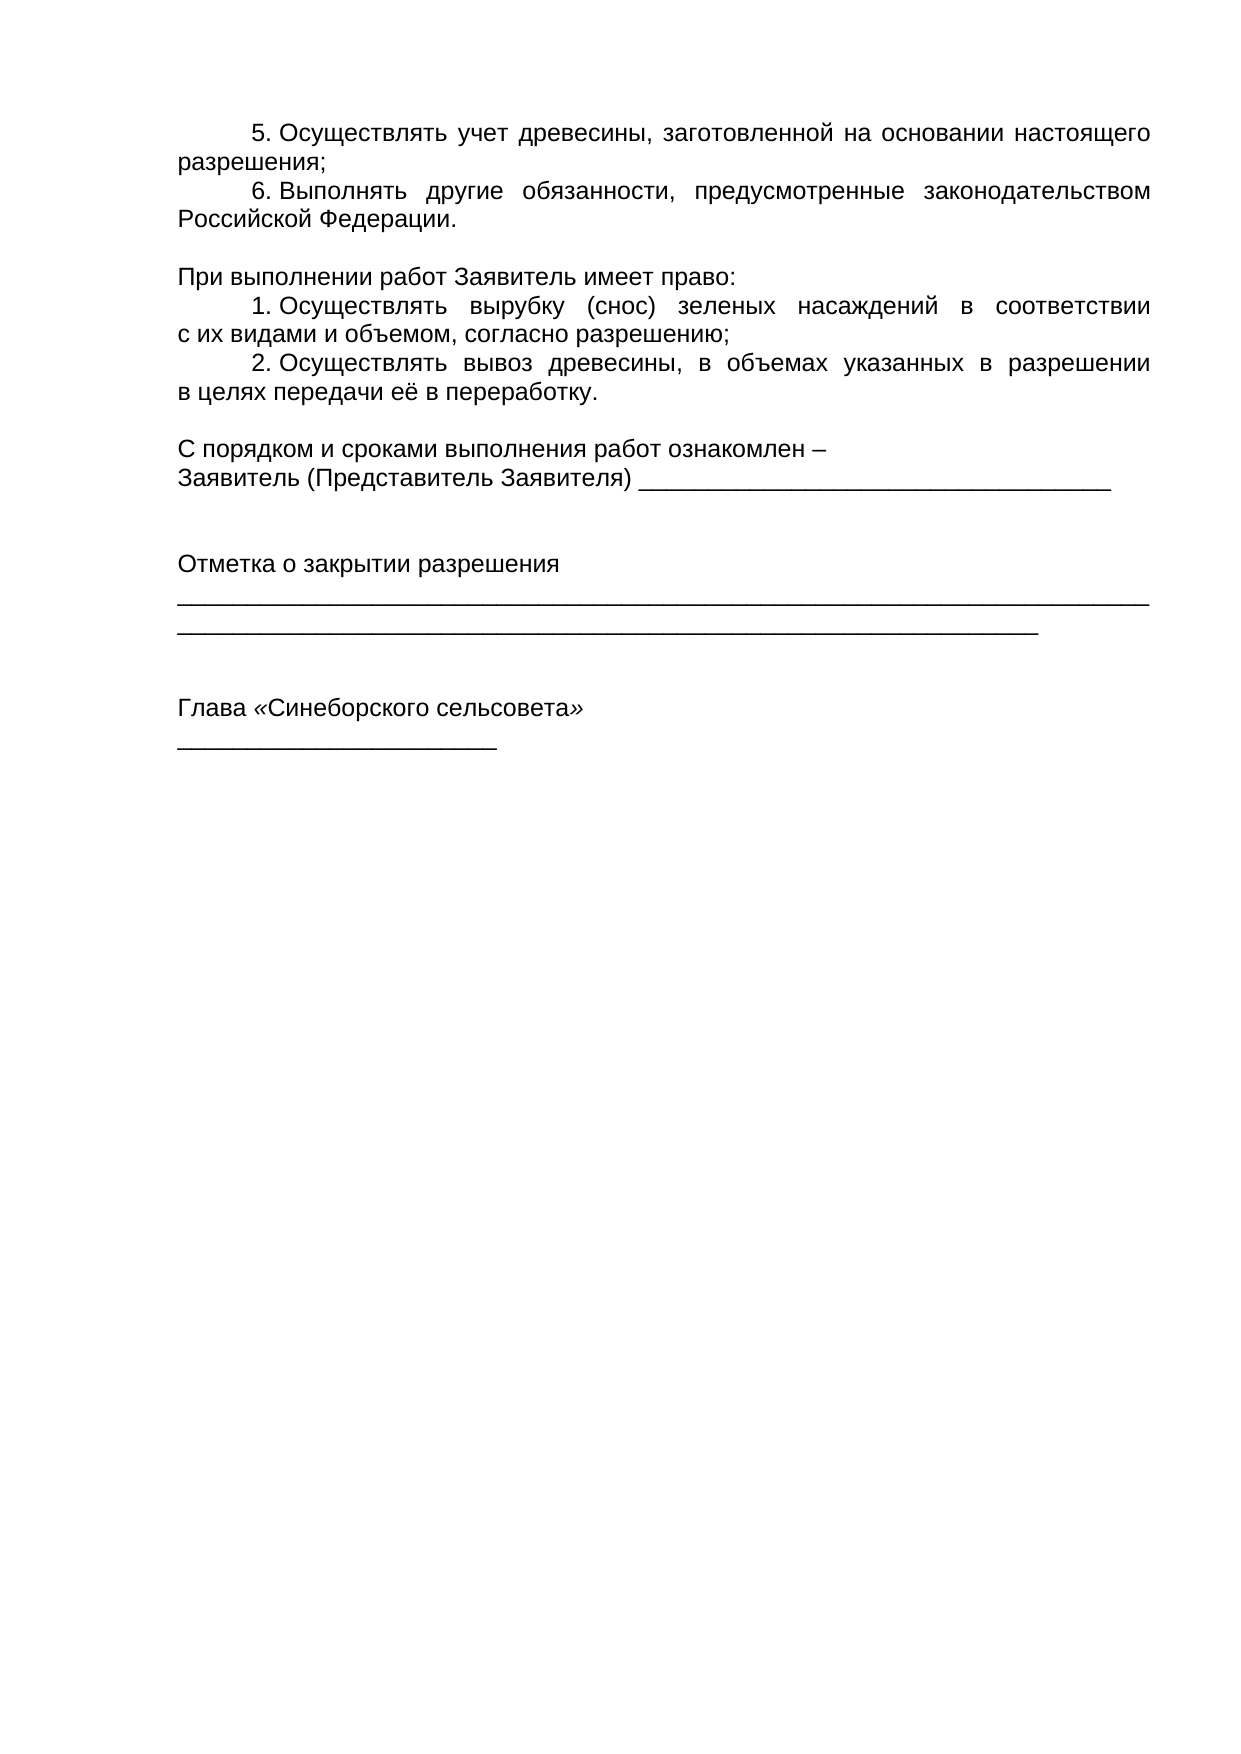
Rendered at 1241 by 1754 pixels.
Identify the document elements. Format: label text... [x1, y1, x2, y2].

text Глава «Синеборского сельсовета» [177, 693, 1152, 722]
text _______________________ [177, 722, 1152, 751]
text Заявитель (Представитель Заявителя) __________________________________ [177, 463, 1152, 492]
text 2. Осуществлять вывоз древесины, в объемах указанных в разрешении в целях передачи её в переработку. [177, 348, 1152, 406]
text ____________________________________________________________________________________________________________________________________ [177, 578, 1152, 636]
text 6. Выполнять другие обязанности, предусмотренные законодательством Российской Федерации. [177, 176, 1152, 233]
text Отметка о закрытии разрешения [177, 549, 1152, 578]
text С порядком и сроками выполнения работ ознакомлен – [177, 434, 1152, 463]
text 1. Осуществлять вырубку (снос) зеленых насаждений в соответствии с их видами и объемом, согласно разрешению; [177, 291, 1152, 348]
text 5. Осуществлять учет древесины, заготовленной на основании настоящего разрешения; [177, 118, 1152, 176]
text При выполнении работ Заявитель имеет право: [177, 262, 1152, 291]
